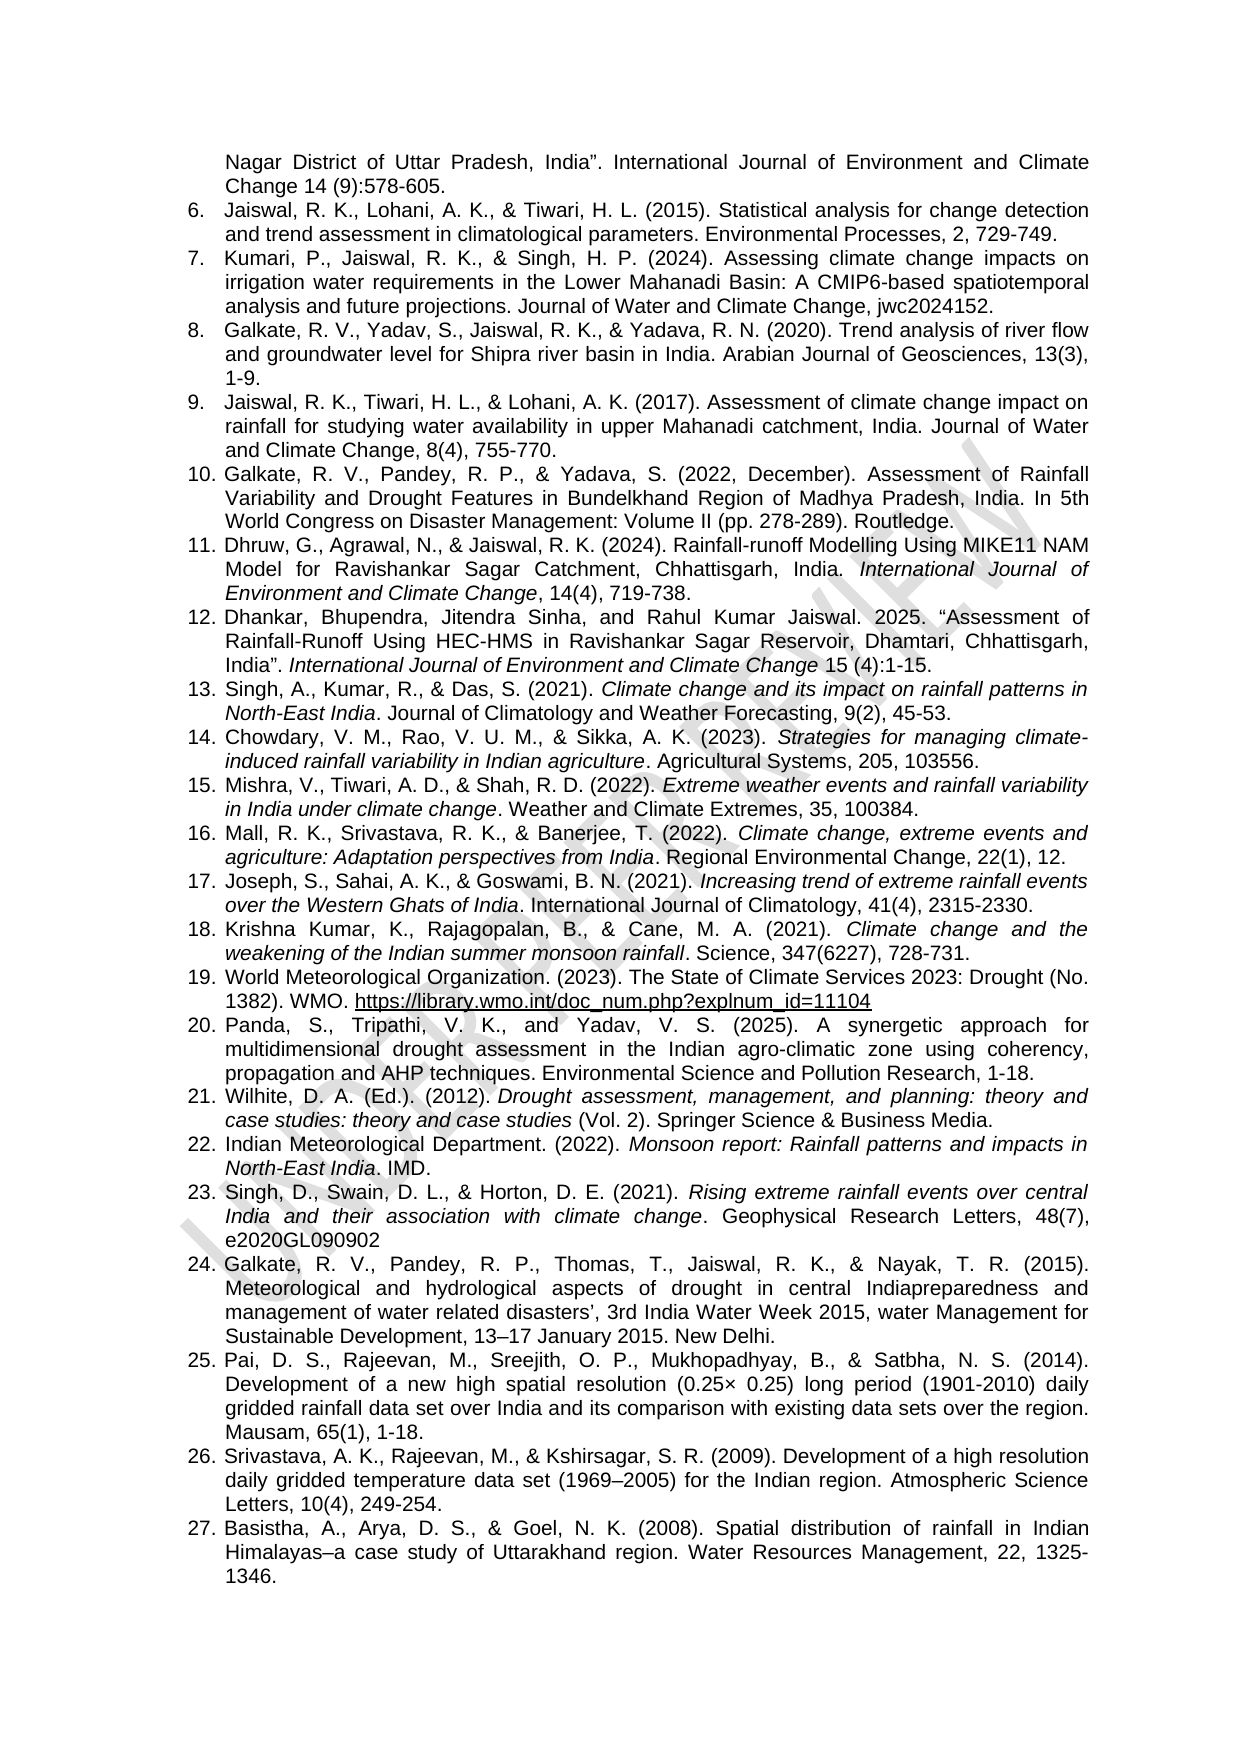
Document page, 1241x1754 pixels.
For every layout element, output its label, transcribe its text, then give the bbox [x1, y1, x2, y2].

list Srivastava, A. K., Rajeevan, M., & Kshirsagar, S. R. (2009). Development of a high resolution daily gridded temperature data set (1969–2005) for the Indian region. Atmospheric Science Letters, 10(4), 249-254. [187, 1444, 1090, 1516]
list Dhruw, G., Agrawal, N., & Jaiswal, R. K. (2024). Rainfall-runoff Modelling Using MIKE11 NAM Model for Ravishankar Sagar Catchment, Chhattisgarh, India. International Journal of Environment and Climate Change, 14(4), 719-738. [187, 533, 1090, 605]
list World Meteorological Organization. (2023). The State of Climate Services 2023: Drought (No. 1382). WMO. https://library.wmo.int/doc_num.php?explnum_id=11104 [187, 964, 1090, 1012]
list Joseph, S., Sahai, A. K., & Goswami, B. N. (2021). Increasing trend of extreme rainfall events over the Western Ghats of India. International Journal of Climatology, 41(4), 2315-2330. [187, 869, 1090, 917]
list Galkate, R. V., Yadav, S., Jaiswal, R. K., & Yadava, R. N. (2020). Trend analysis of river flow and groundwater level for Shipra river basin in India. Arabian Journal of Geosciences, 13(3), 1-9. [187, 318, 1090, 389]
list Indian Meteorological Department. (2022). Monsoon report: Rainfall patterns and impacts in North-East India. IMD. [187, 1132, 1090, 1180]
list Dhankar, Bhupendra, Jitendra Sinha, and Rahul Kumar Jaiswal. 2025. “Assessment of Rainfall-Runoff Using HEC-HMS in Ravishankar Sagar Reservoir, Dhamtari, Chhattisgarh, India”. International Journal of Environment and Climate Change 15 (4):1-15. [187, 605, 1090, 677]
list Mall, R. K., Srivastava, R. K., & Banerjee, T. (2022). Climate change, extreme events and agriculture: Adaptation perspectives from India. Regional Environmental Change, 22(1), 12. [187, 821, 1090, 869]
list Mishra, V., Tiwari, A. D., & Shah, R. D. (2022). Extreme weather events and rainfall variability in India under climate change. Weather and Climate Extremes, 35, 100384. [187, 773, 1090, 821]
list Jaiswal, R. K., Tiwari, H. L., & Lohani, A. K. (2017). Assessment of climate change impact on rainfall for studying water availability in upper Mahanadi catchment, India. Journal of Water and Climate Change, 8(4), 755-770. [187, 389, 1090, 461]
list Galkate, R. V., Pandey, R. P., & Yadava, S. (2022, December). Assessment of Rainfall Variability and Drought Features in Bundelkhand Region of Madhya Pradesh, India. In 5th World Congress on Disaster Management: Volume II (pp. 278-289). Routledge. [187, 461, 1090, 533]
list Pai, D. S., Rajeevan, M., Sreejith, O. P., Mukhopadhyay, B., & Satbha, N. S. (2014). Development of a new high spatial resolution (0.25× 0.25) long period (1901-2010) daily gridded rainfall data set over India and its comparison with existing data sets over the region. Mausam, 65(1), 1-18. [187, 1348, 1090, 1444]
list Krishna Kumar, K., Rajagopalan, B., & Cane, M. A. (2021). Climate change and the weakening of the Indian summer monsoon rainfall. Science, 347(6227), 728-731. [187, 917, 1090, 964]
list Chowdary, V. M., Rao, V. U. M., & Sikka, A. K. (2023). Strategies for managing climate-induced rainfall variability in Indian agriculture. Agricultural Systems, 205, 103556. [187, 725, 1090, 773]
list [187, 150, 1090, 198]
list Basistha, A., Arya, D. S., & Goel, N. K. (2008). Spatial distribution of rainfall in Indian Himalayas–a case study of Uttarakhand region. Water Resources Management, 22, 1325-1346. [187, 1516, 1090, 1587]
list Jaiswal, R. K., Lohani, A. K., & Tiwari, H. L. (2015). Statistical analysis for change detection and trend assessment in climatological parameters. Environmental Processes, 2, 729-749. [187, 198, 1090, 246]
list Singh, D., Swain, D. L., & Horton, D. E. (2021). Rising extreme rainfall events over central India and their association with climate change. Geophysical Research Letters, 48(7), e2020GL090902 [187, 1180, 1090, 1252]
list Panda, S., Tripathi, V. K., and Yadav, V. S. (2025). A synergetic approach for multidimensional drought assessment in the Indian agro-climatic zone using coherency, propagation and AHP techniques. Environmental Science and Pollution Research, 1-18. [187, 1012, 1090, 1084]
list Wilhite, D. A. (Ed.). (2012). Drought assessment, management, and planning: theory and case studies: theory and case studies (Vol. 2). Springer Science & Business Media. [187, 1084, 1090, 1132]
list Singh, A., Kumar, R., & Das, S. (2021). Climate change and its impact on rainfall patterns in North-East India. Journal of Climatology and Weather Forecasting, 9(2), 45-53. [187, 677, 1090, 725]
list Kumari, P., Jaiswal, R. K., & Singh, H. P. (2024). Assessing climate change impacts on irrigation water requirements in the Lower Mahanadi Basin: A CMIP6-based spatiotemporal analysis and future projections. Journal of Water and Climate Change, jwc2024152. [187, 246, 1090, 318]
list Galkate, R. V., Pandey, R. P., Thomas, T., Jaiswal, R. K., & Nayak, T. R. (2015). Meteorological and hydrological aspects of drought in central Indiapreparedness and management of water related disasters’, 3rd India Water Week 2015, water Management for Sustainable Development, 13–17 January 2015. New Delhi. [187, 1252, 1090, 1348]
